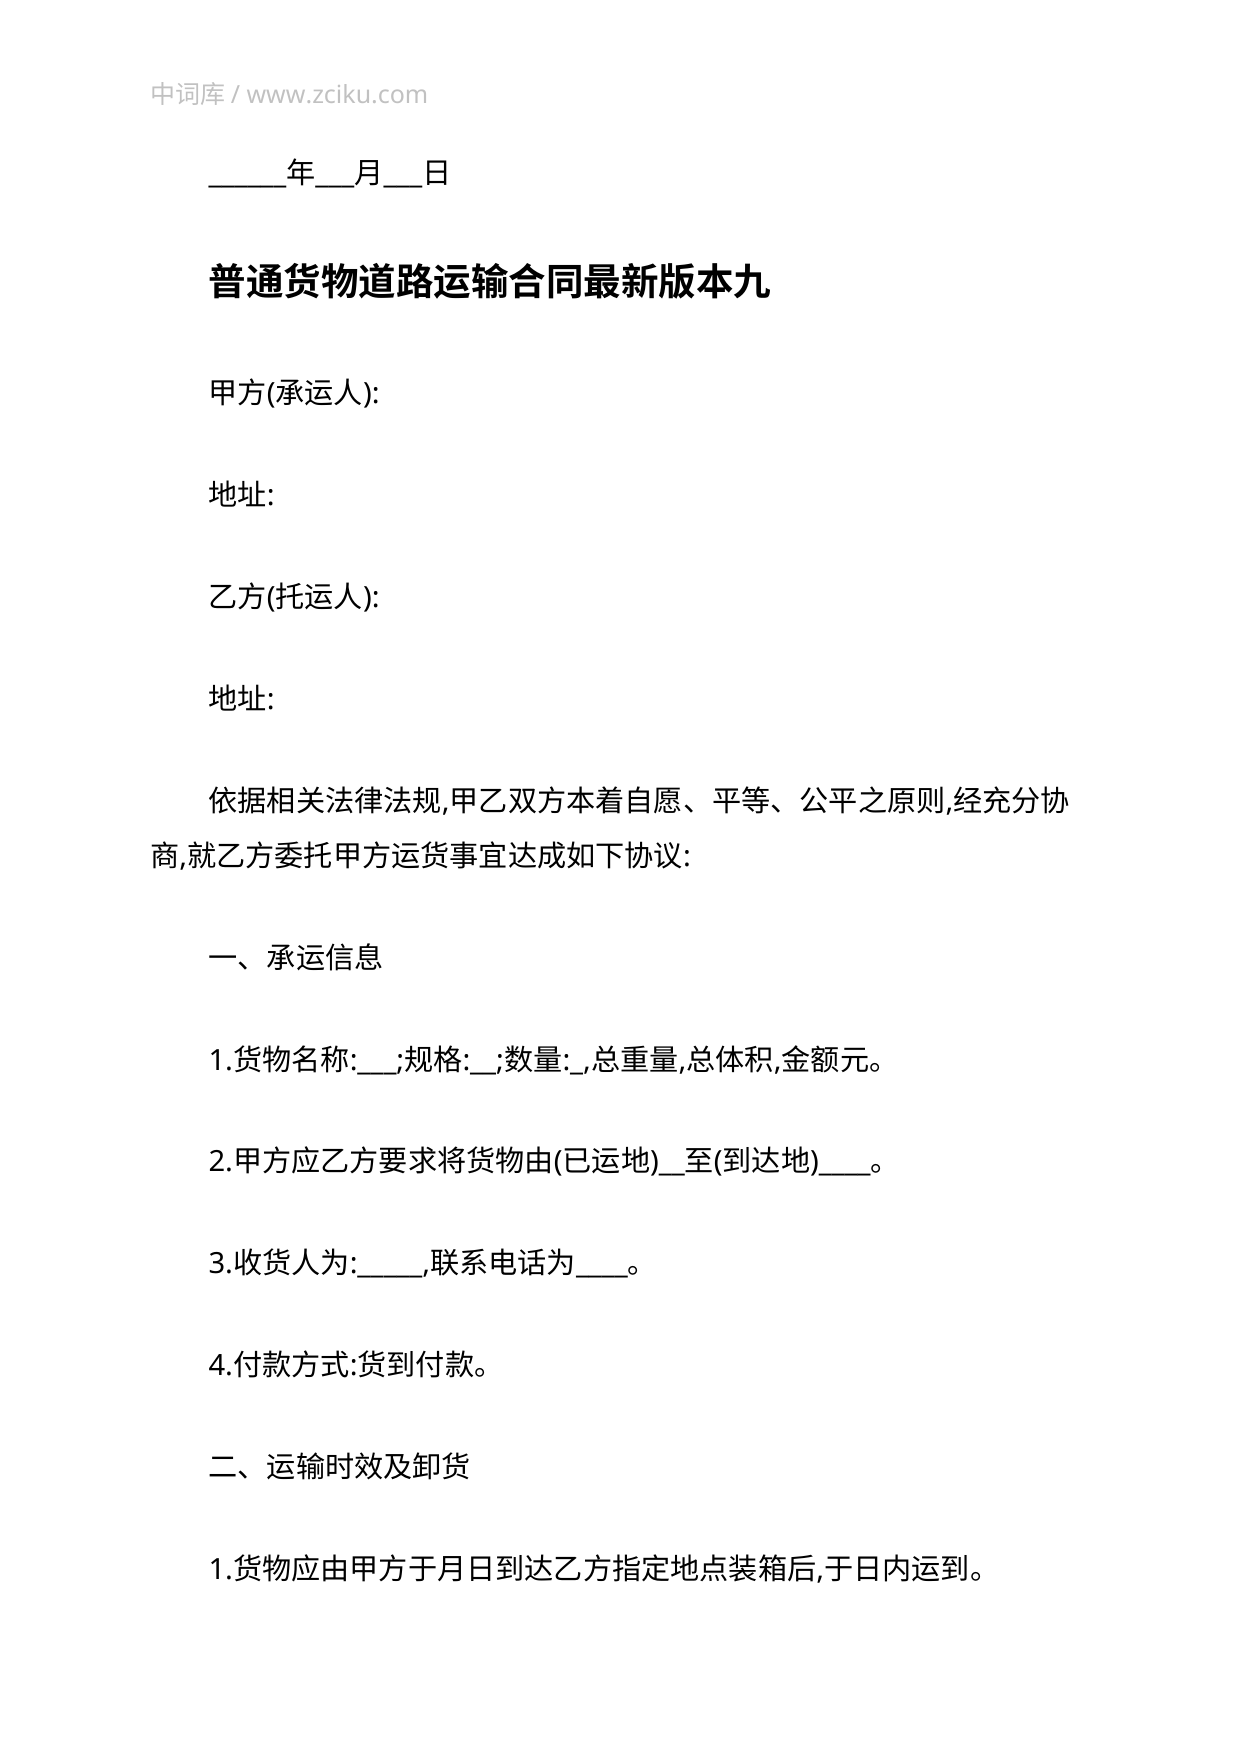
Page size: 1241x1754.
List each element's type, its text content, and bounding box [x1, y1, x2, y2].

text ______年___月___日 [150, 150, 1090, 192]
text 普通货物道路运输合同最新版本九 [150, 252, 1090, 306]
text 地址: [150, 675, 1090, 718]
text 1.货物应由甲方于月日到达乙方指定地点装箱后,于日内运到。 [150, 1546, 1090, 1588]
text 3.收货人为:_____,联系电话为____。 [150, 1240, 1090, 1282]
text 2.甲方应乙方要求将货物由(已运地)__至(到达地)____。 [150, 1138, 1090, 1180]
text 依据相关法律法规,甲乙双方本着自愿、平等、公平之原则,经充分协商,就乙方委托甲方运货事宜达成如下协议: [150, 777, 1090, 875]
text 地址: [150, 471, 1090, 514]
text 二、运输时效及卸货 [150, 1444, 1090, 1486]
text 一、承运信息 [150, 934, 1090, 977]
text 甲方(承运人): [150, 369, 1090, 412]
text 4.付款方式:货到付款。 [150, 1342, 1090, 1384]
text 1.货物名称:___;规格:__;数量:_,总重量,总体积,金额元。 [150, 1036, 1090, 1078]
text 乙方(托运人): [150, 573, 1090, 616]
